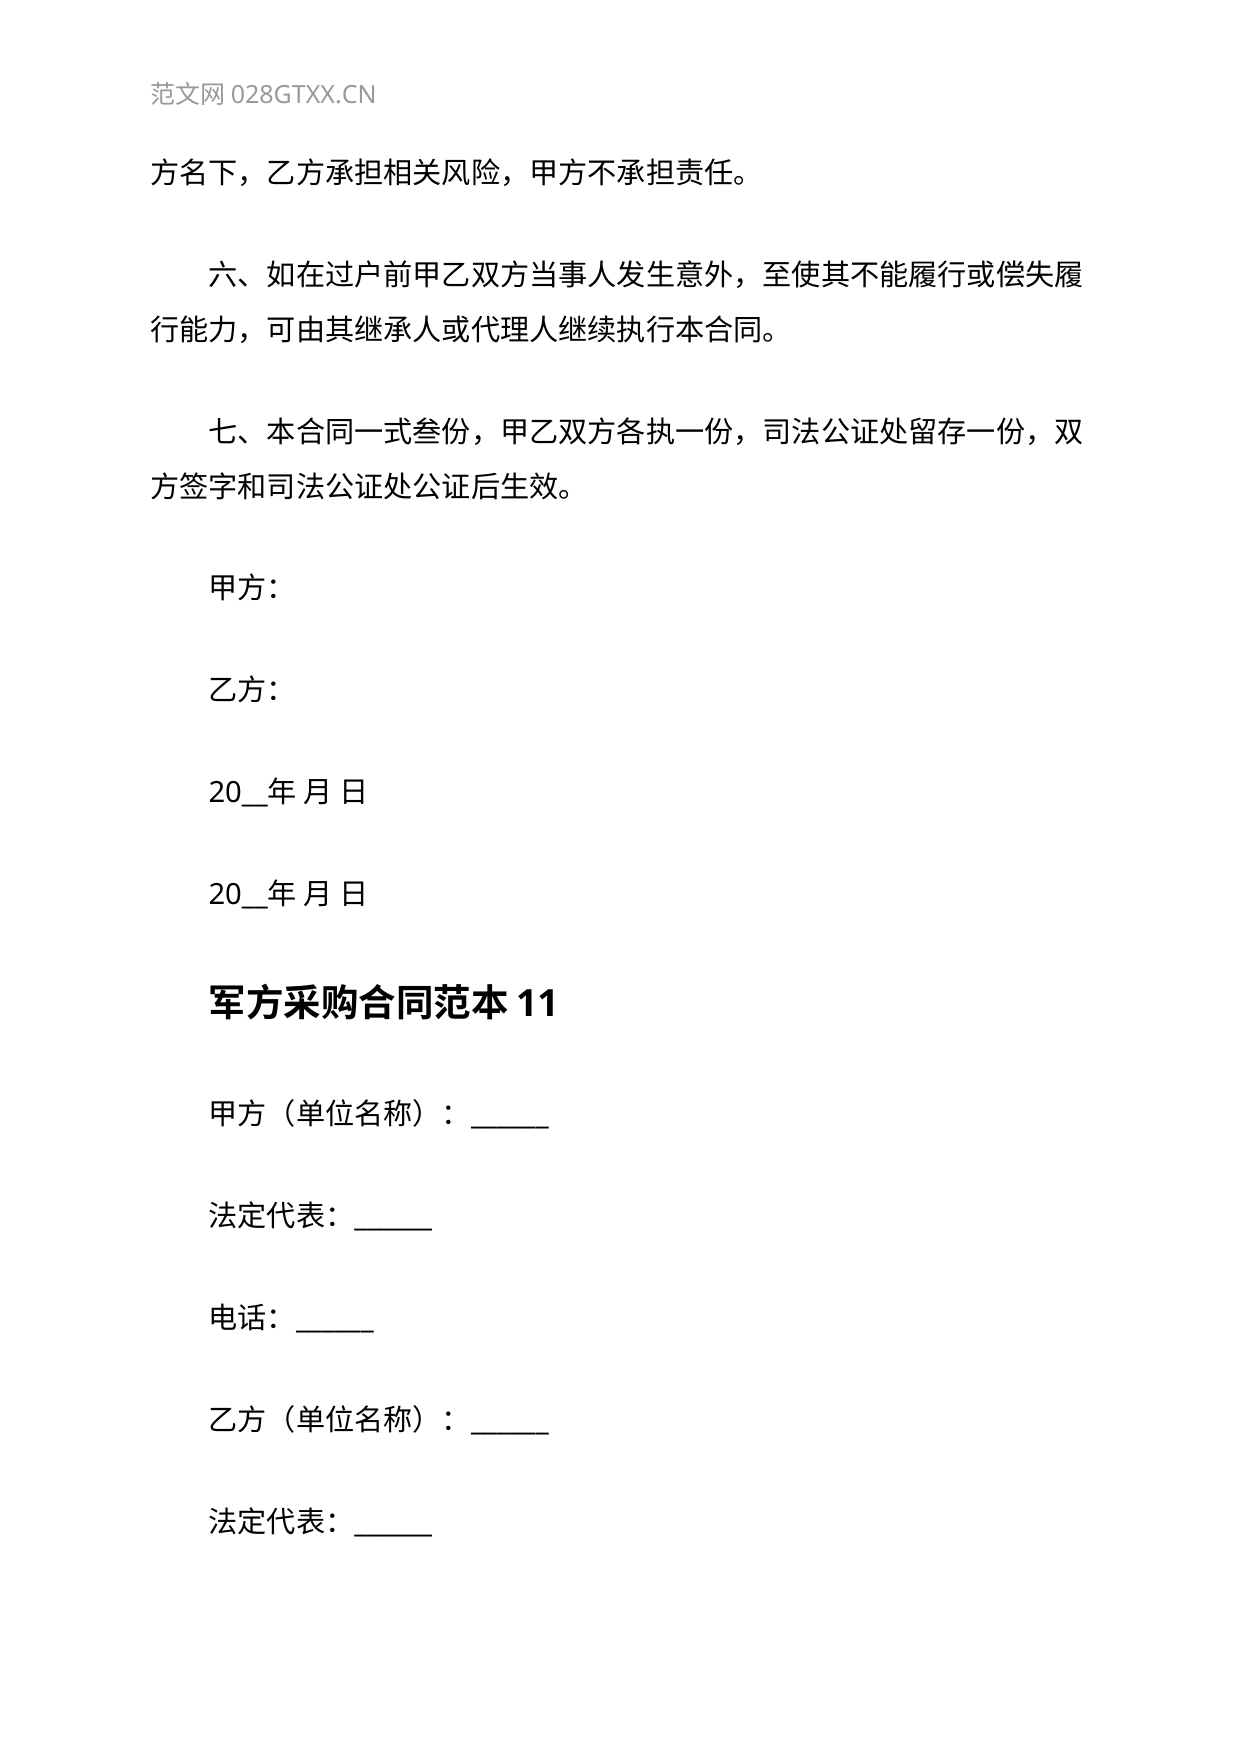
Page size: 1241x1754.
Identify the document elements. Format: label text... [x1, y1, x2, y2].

text 甲方： [150, 565, 1090, 607]
text 乙方： [150, 667, 1090, 709]
text 甲方（单位名称）：______ [150, 1090, 1090, 1133]
text 20__年 月 日 [150, 769, 1090, 811]
text 法定代表：______ [150, 1498, 1090, 1541]
text 电话：______ [150, 1294, 1090, 1337]
text 六、如在过户前甲乙双方当事人发生意外，至使其不能履行或偿失履行能力，可由其继承人或代理人继续执行本合同。 [150, 252, 1090, 349]
text 七、本合同一式叁份，甲乙双方各执一份，司法公证处留存一份，双方签字和司法公证处公证后生效。 [150, 408, 1090, 506]
text 法定代表：______ [150, 1192, 1090, 1234]
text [150, 150, 1090, 192]
text 20__年 月 日 [150, 871, 1090, 913]
text 军方采购合同范本11 [150, 973, 1090, 1027]
text 乙方（单位名称）：______ [150, 1396, 1090, 1438]
